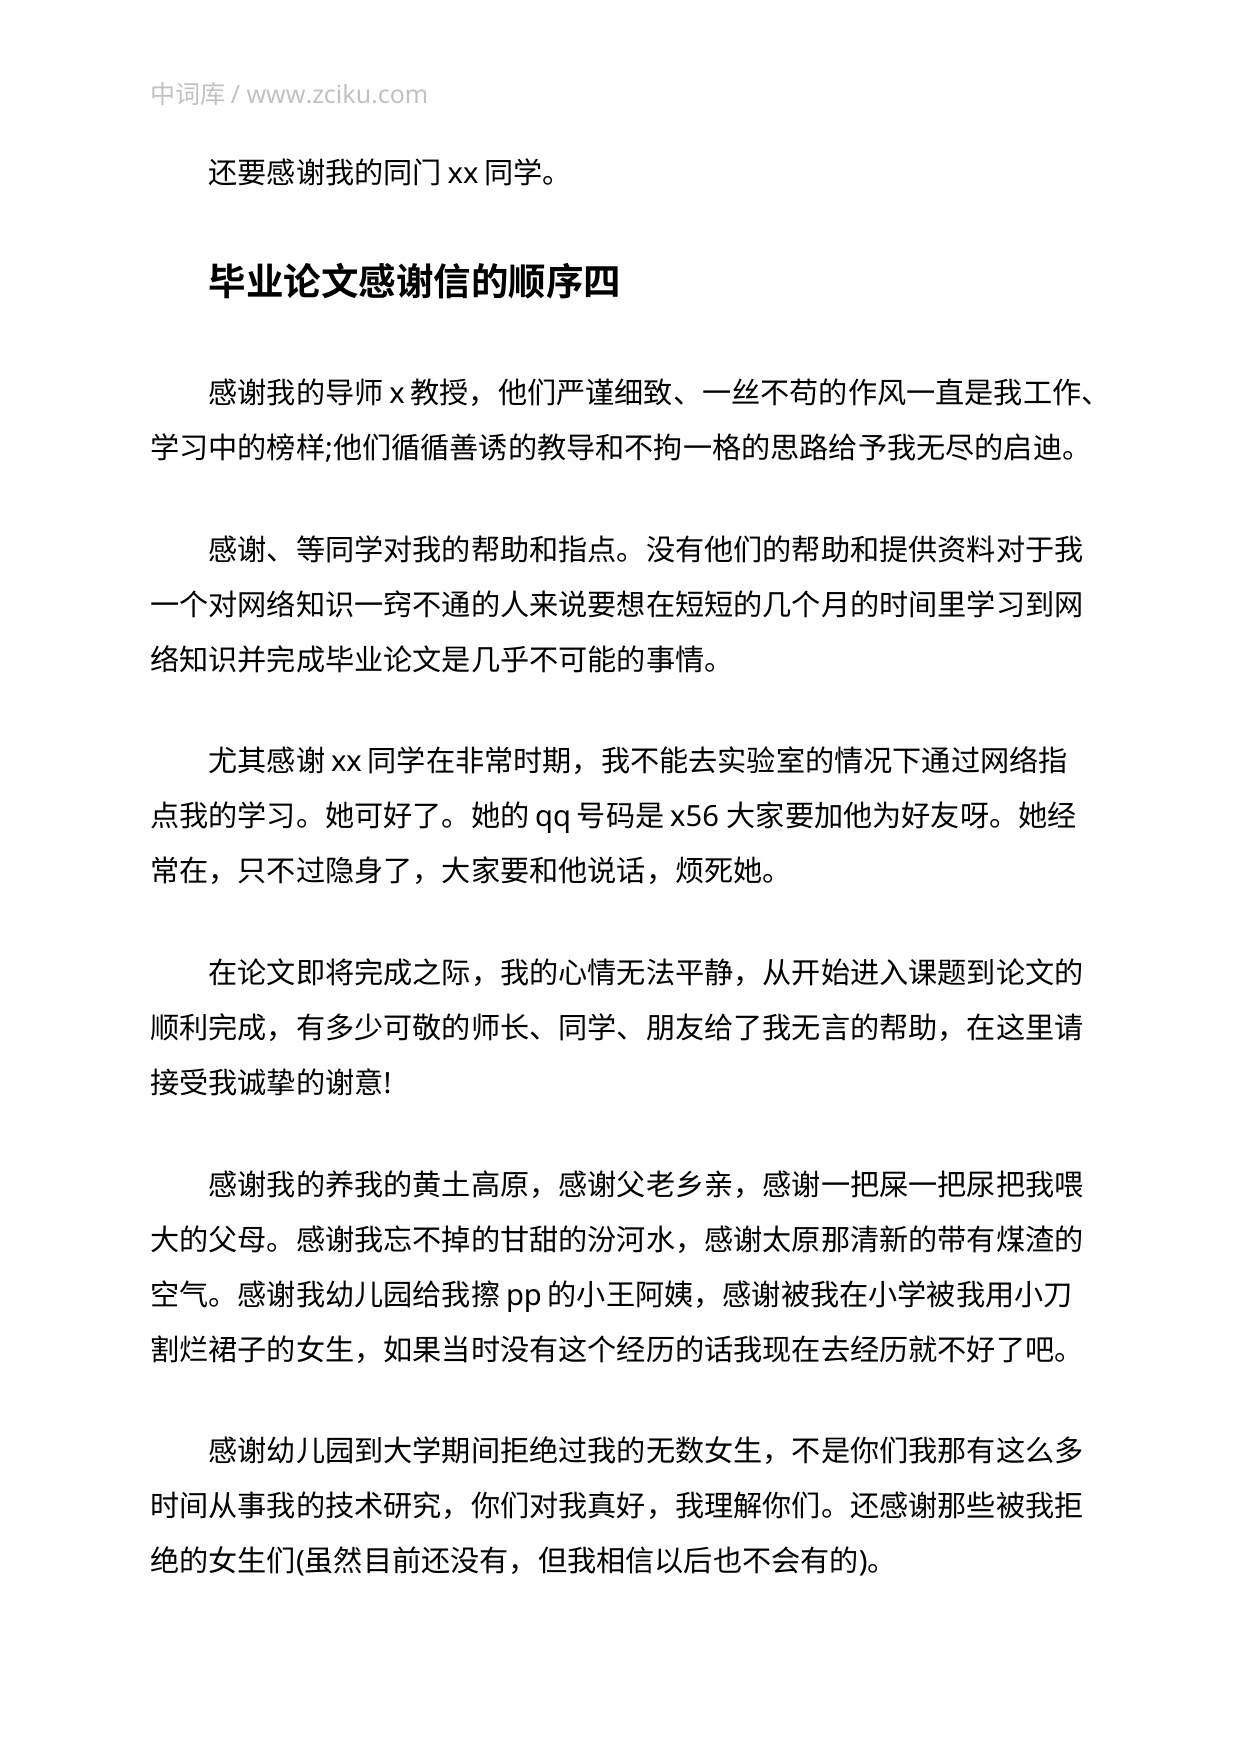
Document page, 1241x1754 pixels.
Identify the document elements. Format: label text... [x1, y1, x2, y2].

text 感谢我的导师x教授，他们严谨细致、一丝不苟的作风一直是我工作、学习中的榜样;他们循循善诱的教导和不拘一格的思路给予我无尽的启迪。 [150, 369, 1090, 467]
text 毕业论文感谢信的顺序四 [150, 252, 1090, 306]
text 还要感谢我的同门xx同学。 [150, 150, 1090, 192]
text 在论文即将完成之际，我的心情无法平静，从开始进入课题到论文的顺利完成，有多少可敬的师长、同学、朋友给了我无言的帮助，在这里请接受我诚挚的谢意! [150, 950, 1090, 1102]
text 感谢我的养我的黄土高原，感谢父老乡亲，感谢一把屎一把尿把我喂大的父母。感谢我忘不掉的甘甜的汾河水，感谢太原那清新的带有煤渣的空气。感谢我幼儿园给我擦pp的小王阿姨，感谢被我在小学被我用小刀割烂裙子的女生，如果当时没有这个经历的话我现在去经历就不好了吧。 [150, 1161, 1090, 1368]
text 感谢、等同学对我的帮助和指点。没有他们的帮助和提供资料对于我一个对网络知识一窍不通的人来说要想在短短的几个月的时间里学习到网络知识并完成毕业论文是几乎不可能的事情。 [150, 526, 1090, 678]
text 尤其感谢xx同学在非常时期，我不能去实验室的情况下通过网络指点我的学习。她可好了。她的qq号码是x56 大家要加他为好友呀。她经常在，只不过隐身了，大家要和他说话，烦死她。 [150, 738, 1090, 890]
text 感谢幼儿园到大学期间拒绝过我的无数女生，不是你们我那有这么多时间从事我的技术研究，你们对我真好，我理解你们。还感谢那些被我拒绝的女生们(虽然目前还没有，但我相信以后也不会有的)。 [150, 1428, 1090, 1580]
